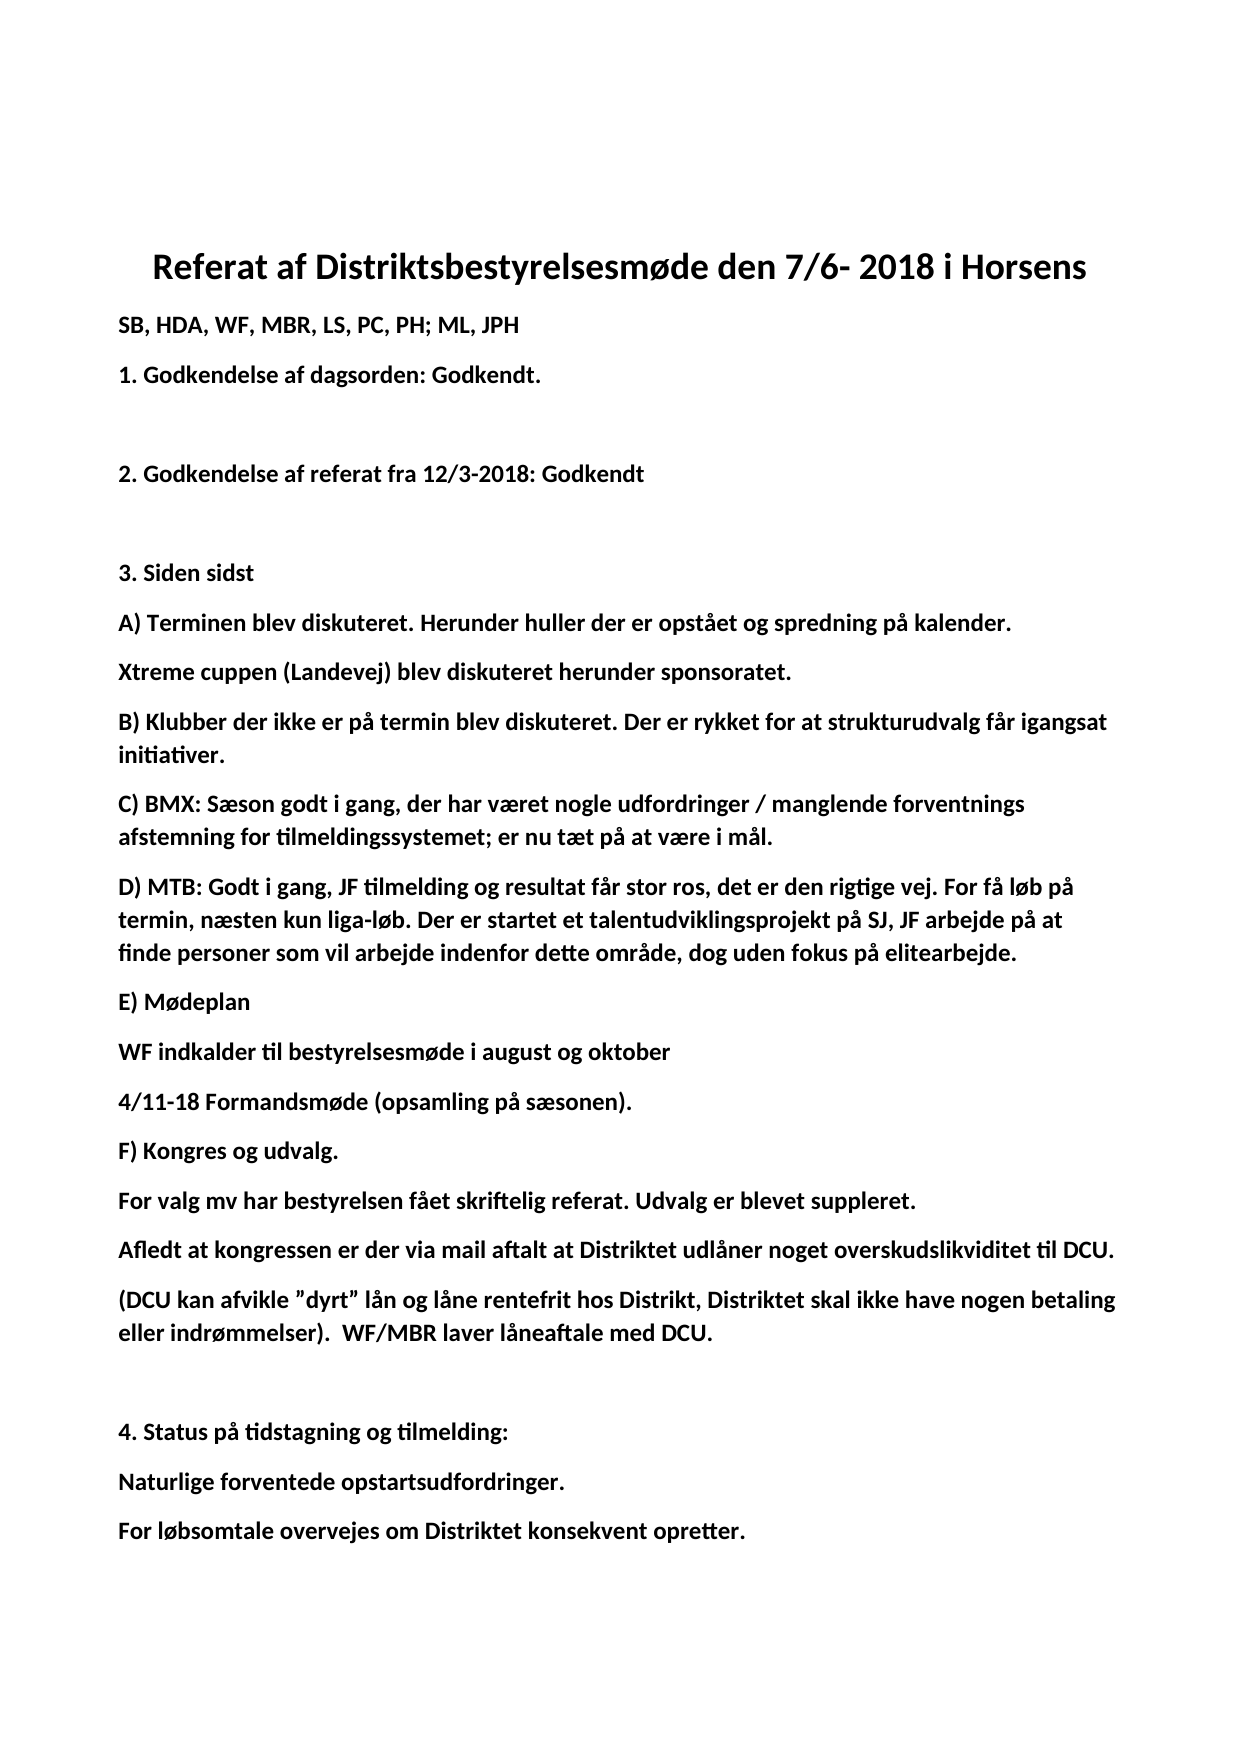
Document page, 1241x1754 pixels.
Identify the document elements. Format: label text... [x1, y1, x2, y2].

text For valg mv har bestyrelsen fået skriftelig referat. Udvalg er blevet suppleret. [118, 1185, 1122, 1215]
text C) BMX: Sæson godt i gang, der har været nogle udfordringer / manglende forventnings afstemning for tilmeldingssystemet; er nu tæt på at være i mål. [118, 789, 1122, 852]
text F) Kongres og udvalg. [118, 1135, 1122, 1166]
text 4/11-18 Formandsmøde (opsamling på sæsonen). [118, 1086, 1122, 1116]
text B) Klubber der ikke er på termin blev diskuteret. Der er rykket for at strukturudvalg får igangsat initiativer. [118, 706, 1122, 769]
text Naturlige forventede opstartsudfordringer. [118, 1466, 1122, 1496]
text A) Terminen blev diskuteret. Herunder huller der er opstået og spredning på kalender. [118, 607, 1122, 637]
text 3. Siden sidst [118, 557, 1122, 588]
text E) Mødeplan [118, 987, 1122, 1017]
text 4. Status på tidstagning og tilmelding: [118, 1416, 1122, 1447]
text 1. Godkendelse af dagsorden: Godkendt. [118, 359, 1122, 389]
text SB, HDA, WF, MBR, LS, PC, PH; ML, JPH [118, 309, 1122, 340]
text (DCU kan afvikle ”dyrt” lån og låne rentefrit hos Distrikt, Distriktet skal ikke have nogen betaling eller indrømmelser). WF/MBR laver låneaftale med DCU. [118, 1284, 1122, 1347]
text Referat af Distriktsbestyrelsesmøde den 7/6- 2018 i Horsens [118, 243, 1122, 289]
text WF indkalder til bestyrelsesmøde i august og oktober [118, 1036, 1122, 1067]
text D) MTB: Godt i gang, JF tilmelding og resultat får stor ros, det er den rigtige vej. For få løb på termin, næsten kun liga-løb. Der er startet et talentudviklingsprojekt på SJ, JF arbejde på at finde personer som vil arbejde indenfor dette område, dog uden fokus på elitearbejde. [118, 871, 1122, 967]
text For løbsomtale overvejes om Distriktet konsekvent opretter. [118, 1515, 1122, 1546]
text Xtreme cuppen (Landevej) blev diskuteret herunder sponsoratet. [118, 657, 1122, 687]
text 2. Godkendelse af referat fra 12/3-2018: Godkendt [118, 458, 1122, 489]
text Afledt at kongressen er der via mail aftalt at Distriktet udlåner noget overskudslikviditet til DCU. [118, 1234, 1122, 1265]
